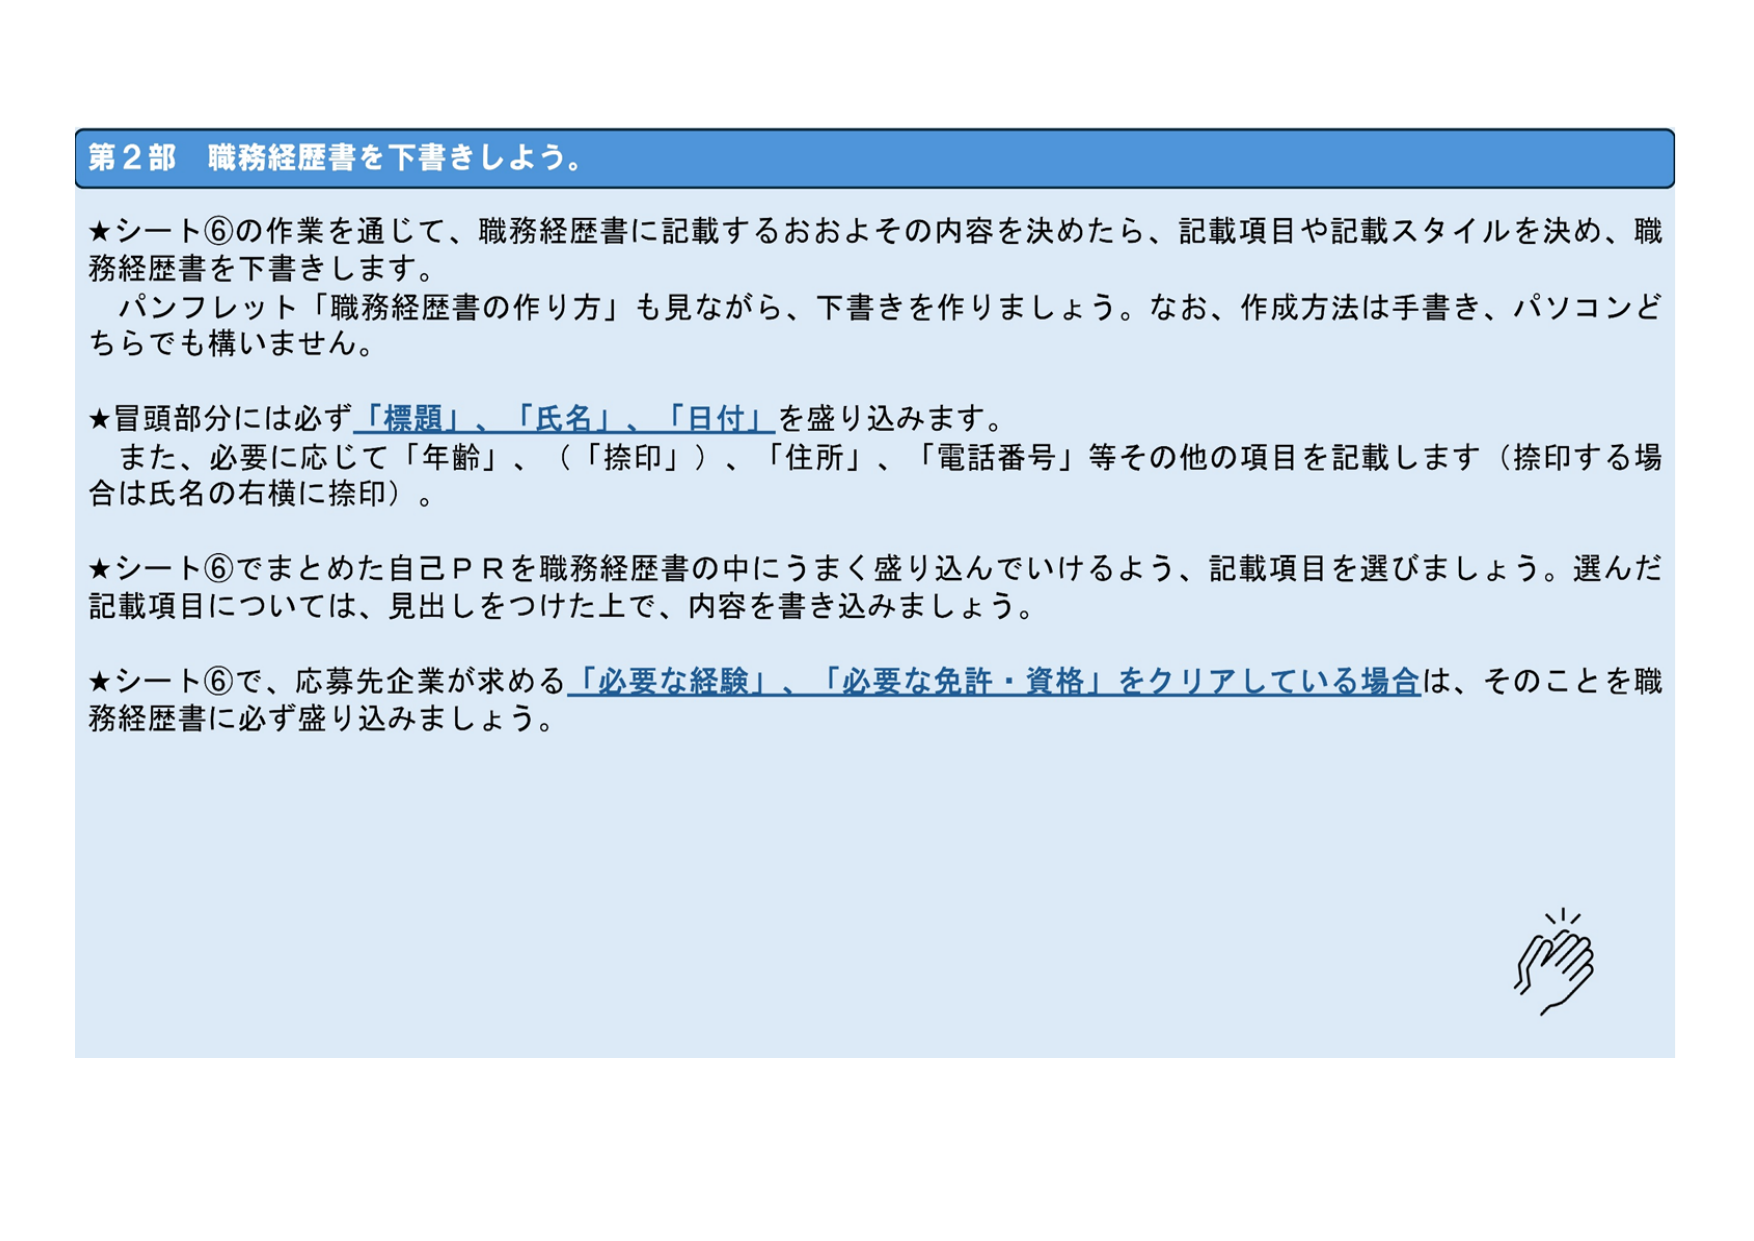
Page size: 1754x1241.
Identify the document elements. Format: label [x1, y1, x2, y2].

picture [75, 125, 1676, 1058]
